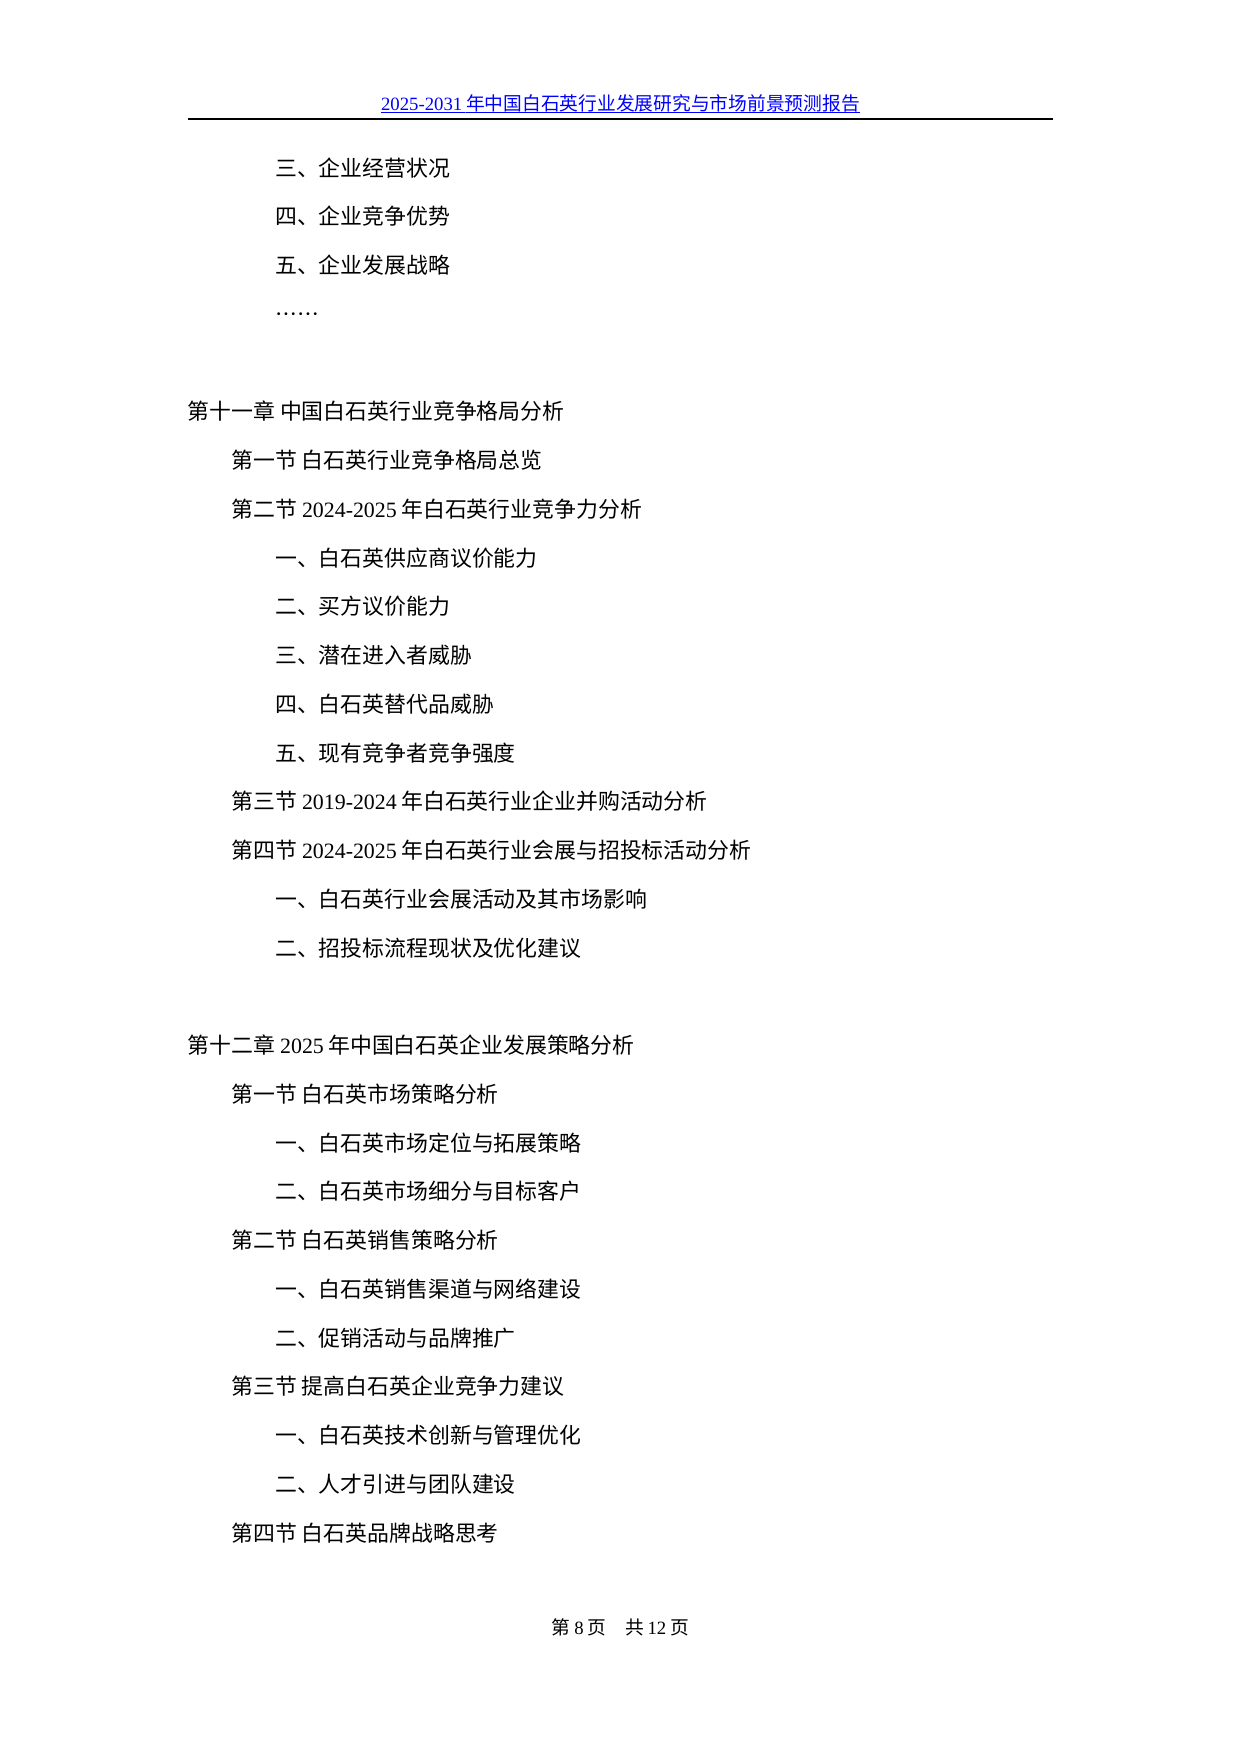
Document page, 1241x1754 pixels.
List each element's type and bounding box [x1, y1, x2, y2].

text [187, 150, 1053, 1548]
